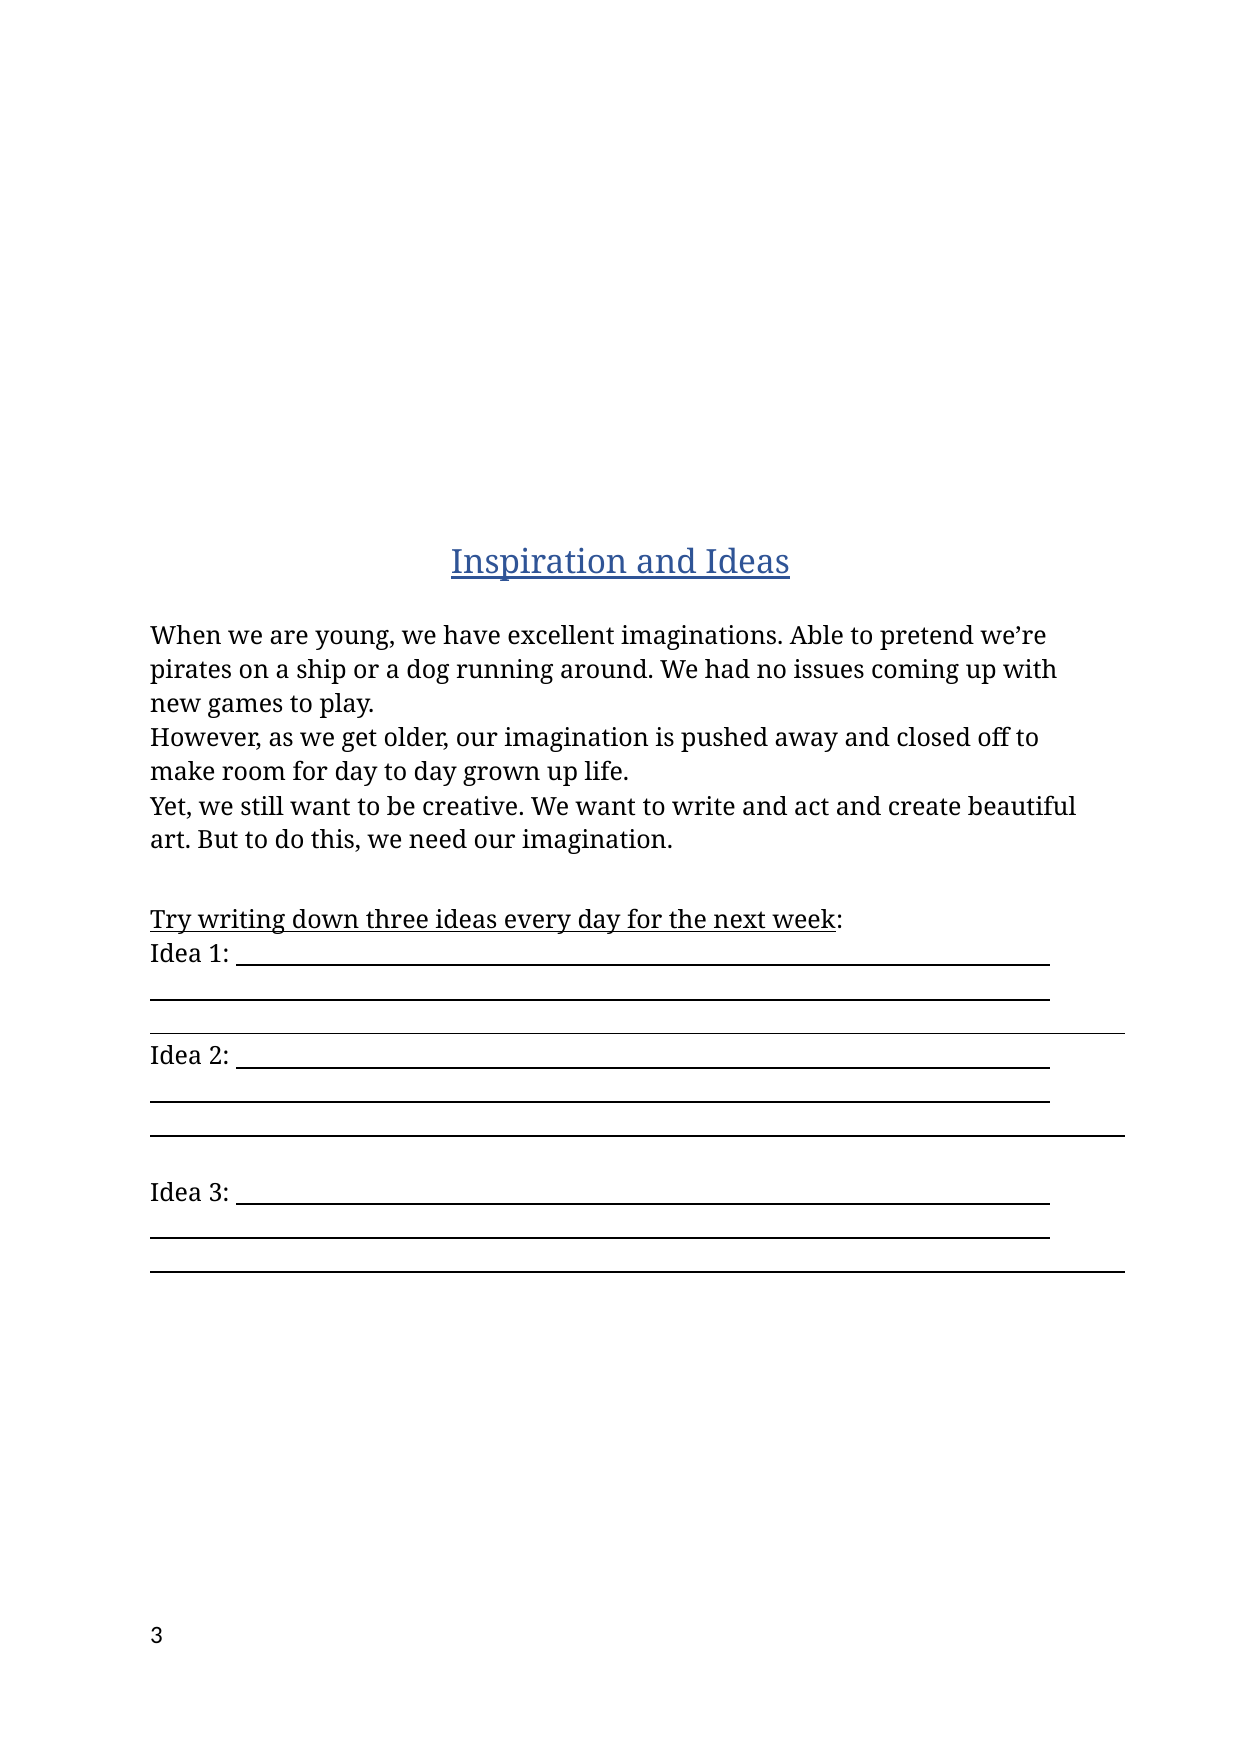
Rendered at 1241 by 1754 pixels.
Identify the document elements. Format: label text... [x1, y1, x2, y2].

text Idea 1: [150, 936, 1090, 1033]
text When we are young, we have excellent imaginations. Able to pretend we’re pirates on a ship or a dog running around. We had no issues coming up with new games to play. [150, 618, 1090, 720]
text Yet, we still want to be creative. We want to write and act and create beautiful art. But to do this, we need our imagination. [150, 788, 1090, 856]
text Try writing down three ideas every day for the next week: [150, 902, 1090, 936]
text Idea 2: [150, 1038, 1090, 1135]
subtitle Inspiration and Ideas [150, 538, 1090, 584]
text However, as we get older, our imagination is pushed away and closed off to make room for day to day grown up life. [150, 720, 1090, 788]
text Idea 3: [150, 1174, 1090, 1271]
